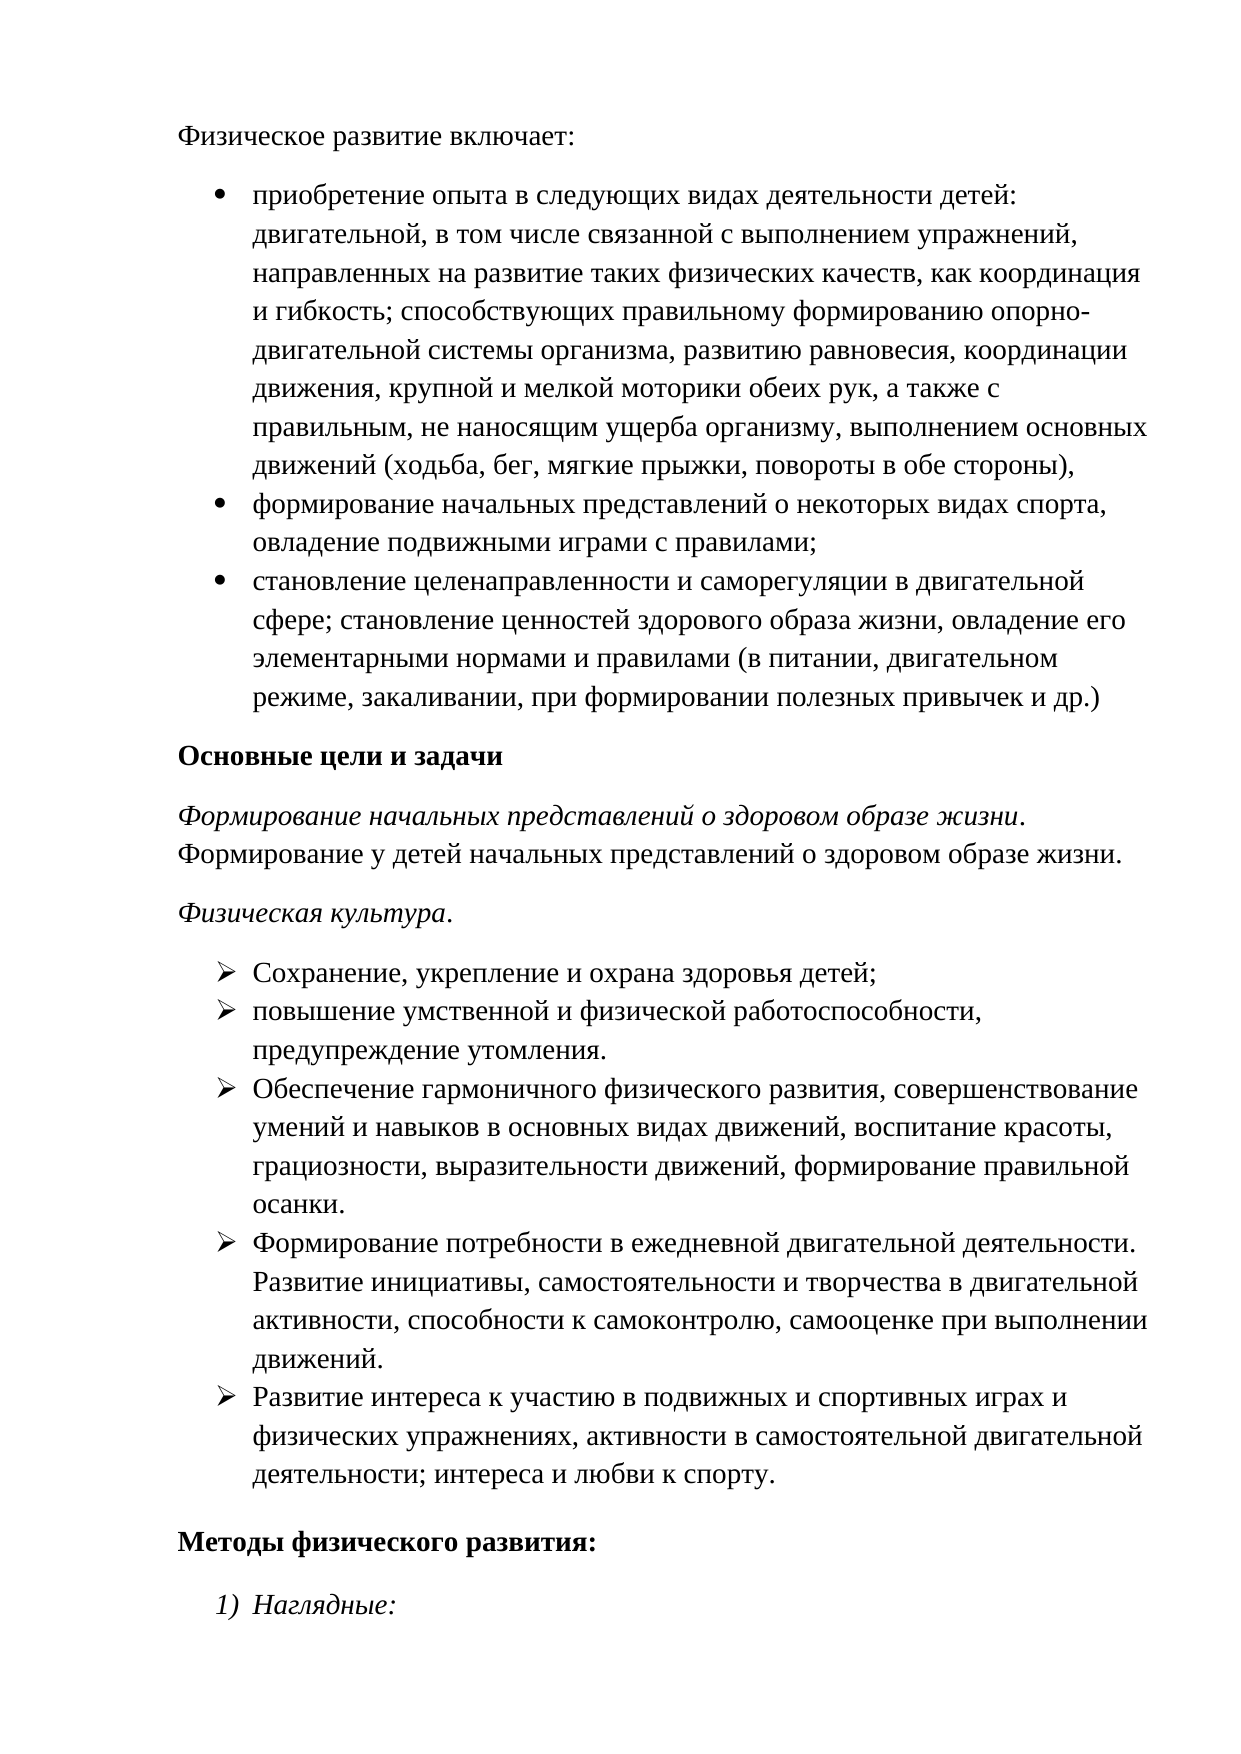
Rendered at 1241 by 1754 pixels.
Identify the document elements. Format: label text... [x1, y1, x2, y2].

list Развитие интереса к участию в подвижных и спортивных играх и физических упражнениях, активности в самостоятельной двигательной деятельности; интереса и любви к спорту. [215, 1379, 1152, 1490]
list Формирование потребности в ежедневной двигательной деятельности. Развитие инициативы, самостоятельности и творчества в двигательной активности, способности к самоконтролю, самооценке при выполнении движений. [215, 1225, 1152, 1374]
list Сохранение, укрепление и охрана здоровья детей; [215, 955, 1152, 988]
text Методы физического развития: [177, 1524, 1152, 1558]
list формирование начальных представлений о некоторых видах спорта, овладение подвижными играми с правилами; [215, 486, 1152, 558]
list Наглядные: [215, 1587, 1152, 1620]
list приобретение опыта в следующих видах деятельности детей: двигательной, в том числе связанной с выполнением упражнений, направленных на развитие таких физических качеств, как координация и гибкость; способствующих правильному формированию опорно-двигательной системы организма, развитию равновесия, координации движения, крупной и мелкой моторики обеих рук, а также с правильным, не наносящим ущерба организму, выполнением основных движений (ходьба, бег, мягкие прыжки, повороты в обе стороны), [215, 177, 1152, 481]
list становление целенаправленности и саморегуляции в двигательной сфере; становление ценностей здорового образа жизни, овладение его элементарными нормами и правилами (в питании, двигательном режиме, закаливании, при формировании полезных привычек и др.) [215, 563, 1152, 712]
text Физическая культура. [177, 896, 1152, 929]
list повышение умственной и физической работоспособности, предупреждение утомления. [215, 993, 1152, 1066]
list Обеспечение гармоничного физического развития, совершенствование умений и навыков в основных видах движений, воспитание красоты, грациозности, выразительности движений, формирование правильной осанки. [215, 1071, 1152, 1220]
text Формирование начальных представлений о здоровом образе жизни. Формирование у детей начальных представлений о здоровом образе жизни. [177, 798, 1152, 870]
text Физическое развитие включает: [177, 118, 1152, 152]
text Основные цели и задачи [177, 738, 1152, 772]
